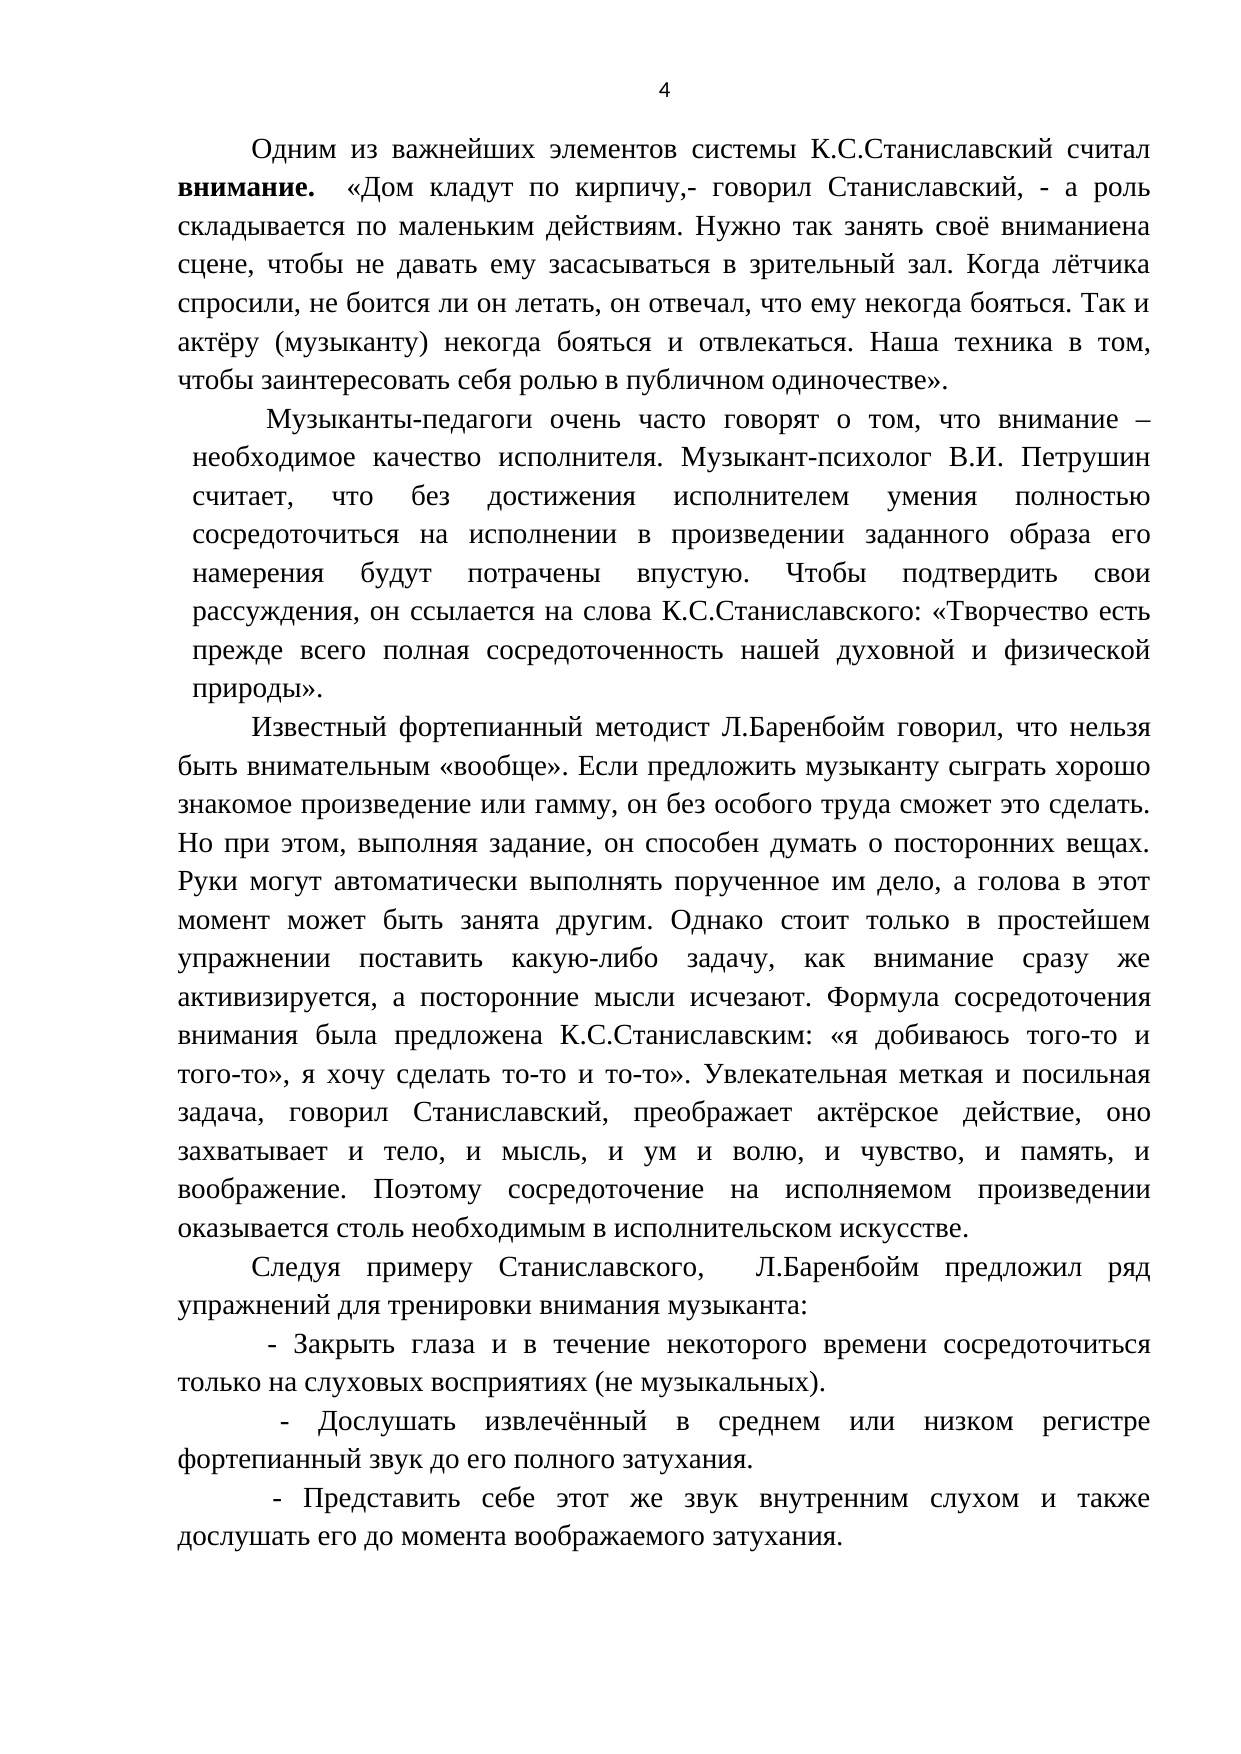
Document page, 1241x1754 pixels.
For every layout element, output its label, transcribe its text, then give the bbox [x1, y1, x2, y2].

list - Представить себе этот же звук внутренним слухом и также дослушать его до момента воображаемого затухания. [177, 1480, 1152, 1552]
text Одним из важнейших элементов системы К.С.Станиславский считал внимание. «Дом кладут по кирпичу,- говорил Станиславский, - а роль складывается по маленьким действиям. Нужно так занять своё вниманиена сцене, чтобы не давать ему засасываться в зрительный зал. Когда лётчика спросили, не боится ли он летать, он отвечал, что ему некогда бояться. Так и актёру (музыканту) некогда бояться и отвлекаться. Наша техника в том, чтобы заинтересовать себя ролью в публичном одиночестве». [177, 131, 1152, 396]
text Следуя примеру Станиславского, Л.Баренбойм предложил ряд упражнений для тренировки внимания музыканта: [177, 1249, 1152, 1321]
text Музыканты-педагоги очень часто говорят о том, что внимание – необходимое качество исполнителя. Музыкант-психолог В.И. Петрушин считает, что без достижения исполнителем умения полностью сосредоточиться на исполнении в произведении заданного образа его намерения будут потрачены впустую. Чтобы подтвердить свои рассуждения, он ссылается на слова К.С.Станиславского: «Творчество есть прежде всего полная сосредоточенность нашей духовной и физической природы». [192, 401, 1152, 704]
list - Дослушать извлечённый в среднем или низком регистре фортепианный звук до его полного затухания. [177, 1403, 1152, 1475]
text - Закрыть глаза и в течение некоторого времени сосредоточиться только на слуховых восприятиях (не музыкальных). [177, 1326, 1152, 1398]
text Известный фортепианный методист Л.Баренбойм говорил, что нельзя быть внимательным «вообще». Если предложить музыканту сыграть хорошо знакомое произведение или гамму, он без особого труда сможет это сделать. Но при этом, выполняя задание, он способен думать о посторонних вещах. Руки могут автоматически выполнять порученное им дело, а голова в этот момент может быть занята другим. Однако стоит только в простейшем упражнении поставить какую-либо задачу, как внимание сразу же активизируется, а посторонние мысли исчезают. Формула сосредоточения внимания была предложена К.С.Станиславским: «я добиваюсь того-то и того-то», я хочу сделать то-то и то-то». Увлекательная меткая и посильная задача, говорил Станиславский, преображает актёрское действие, оно захватывает и тело, и мысль, и ум и волю, и чувство, и память, и воображение. Поэтому сосредоточение на исполняемом произведении оказывается столь необходимым в исполнительском искусстве. [177, 709, 1152, 1244]
